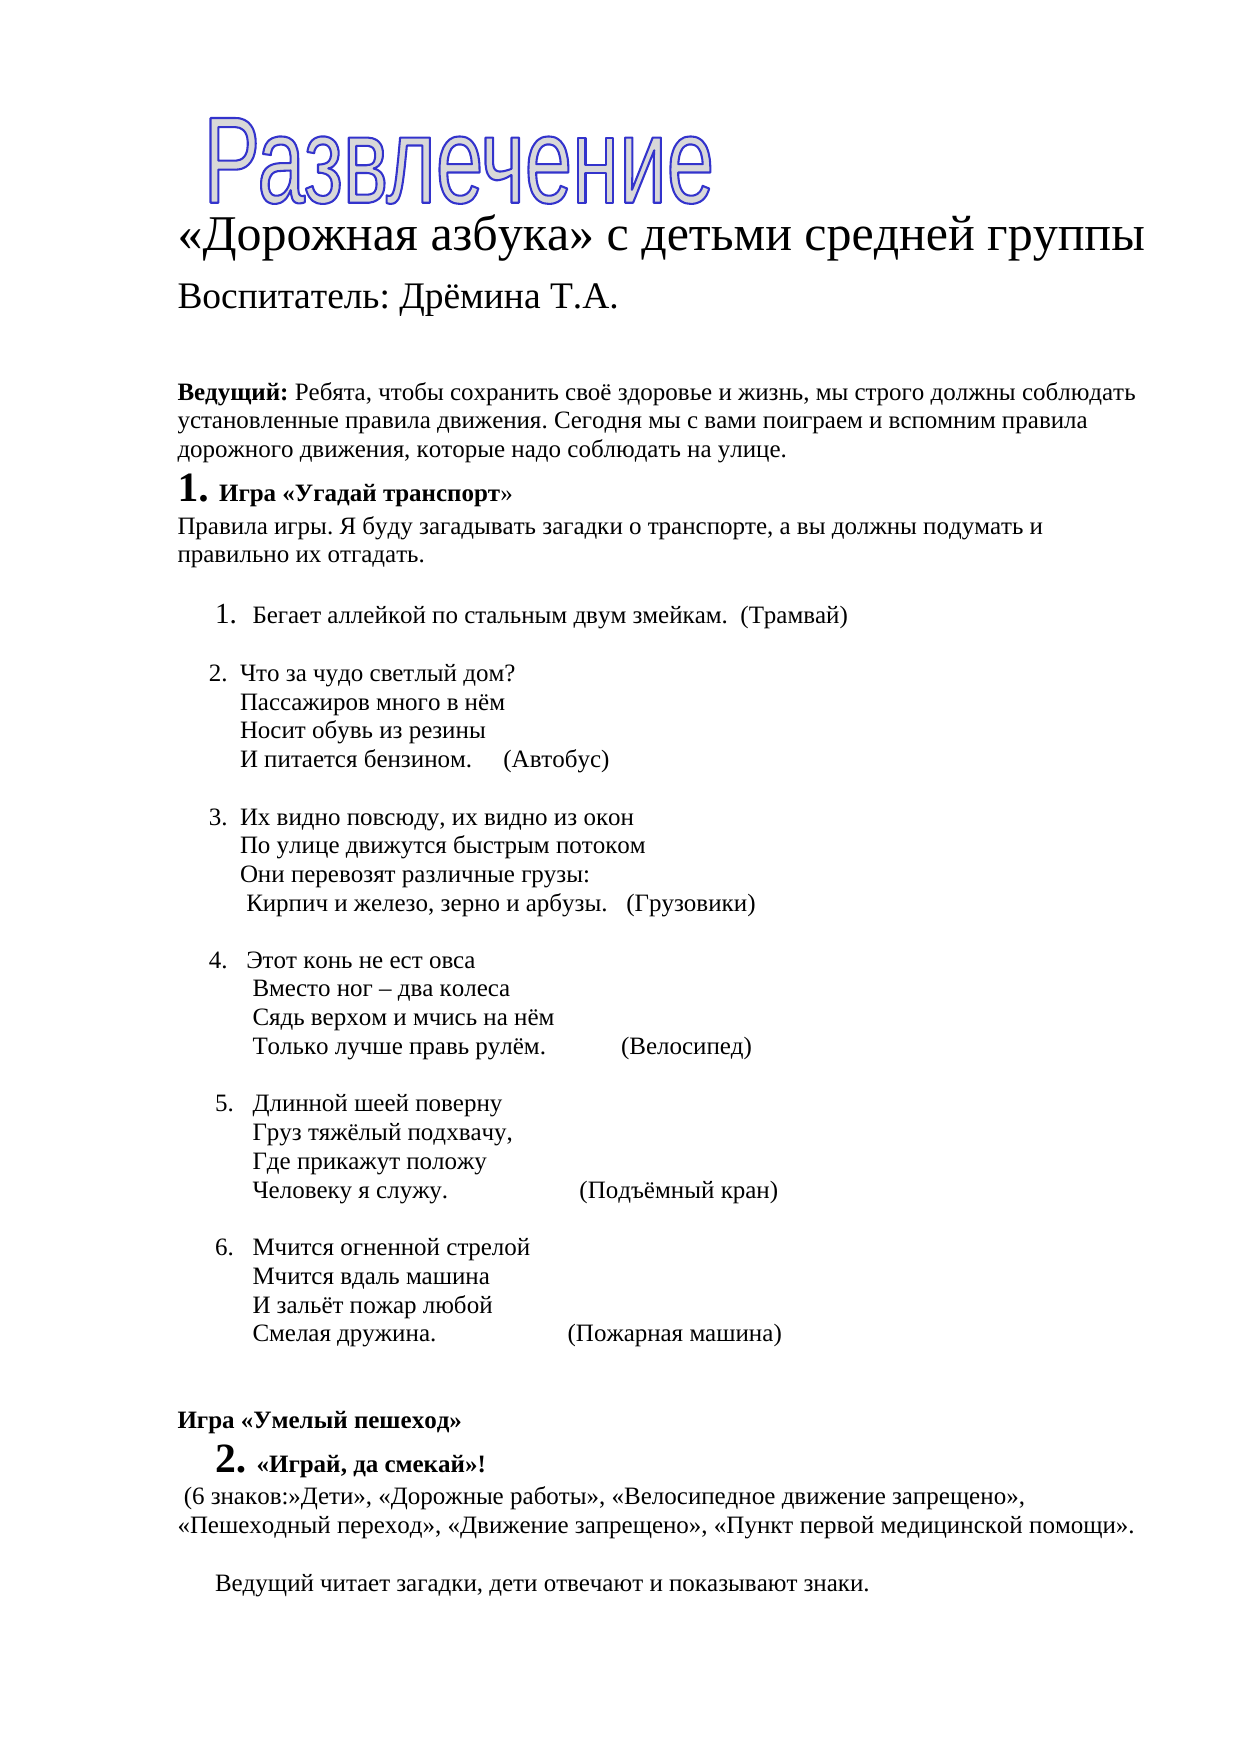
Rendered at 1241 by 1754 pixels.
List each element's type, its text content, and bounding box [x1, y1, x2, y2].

text 2. Что за чудо светлый дом? [177, 658, 1152, 687]
text Пассажиров много в нём [177, 687, 1152, 715]
text Игра «Умелый пешеход» [177, 1405, 1152, 1433]
text Кирпич и железо, зерно и арбузы. (Грузовики) [177, 888, 1152, 917]
text Только лучше правь рулём. (Велосипед) [177, 1031, 1152, 1060]
text (6 знаков:»Дети», «Дорожные работы», «Велосипедное движение запрещено», «Пешеходный переход», «Движение запрещено», «Пункт первой медицинской помощи». [177, 1481, 1152, 1539]
list Бегает аллейкой по стальным двум змейкам. (Трамвай) [215, 596, 1152, 630]
text Ведущий читает загадки, дети отвечают и показывают знаки. [177, 1568, 1152, 1596]
text Груз тяжёлый подхвачу, [177, 1117, 1152, 1146]
text По улице движутся быстрым потоком [177, 830, 1152, 859]
text 4. Этот конь не ест овса [177, 945, 1152, 973]
text Носит обувь из резины [177, 715, 1152, 744]
text Ведущий: Ребята, чтобы сохранить своё здоровье и жизнь, мы строго должны соблюдать установленные правила движения. Сегодня мы с вами поиграем и вспомним правила дорожного движения, которые надо соблюдать на улице. [177, 377, 1152, 463]
text Вместо ног – два колеса [177, 973, 1152, 1002]
text 2. «Играй, да смекай»! [177, 1433, 1152, 1481]
text И зальёт пожар любой [177, 1290, 1152, 1318]
text Они перевозят различные грузы: [177, 859, 1152, 888]
text «Дорожная азбука» с детьми средней группы Воспитатель: Дрёмина Т.А. [177, 204, 1152, 319]
text Человеку я служу. (Подъёмный кран) [177, 1175, 1152, 1203]
text 5. Длинной шеей поверну [177, 1088, 1152, 1117]
text Смелая дружина. (Пожарная машина) [177, 1318, 1152, 1347]
text Сядь верхом и мчись на нём [177, 1002, 1152, 1031]
text И питается бензином. (Автобус) [177, 744, 1152, 773]
text Мчится вдаль машина [177, 1261, 1152, 1290]
text 3. Их видно повсюду, их видно из окон [177, 802, 1152, 830]
text Правила игры. Я буду загадывать загадки о транспорте, а вы должны подумать и правильно их отгадать. [177, 511, 1152, 568]
text 6. Мчится огненной стрелой [177, 1232, 1152, 1261]
text 1. Игра «Угадай транспорт» [177, 463, 1152, 511]
text Где прикажут положу [177, 1146, 1152, 1175]
